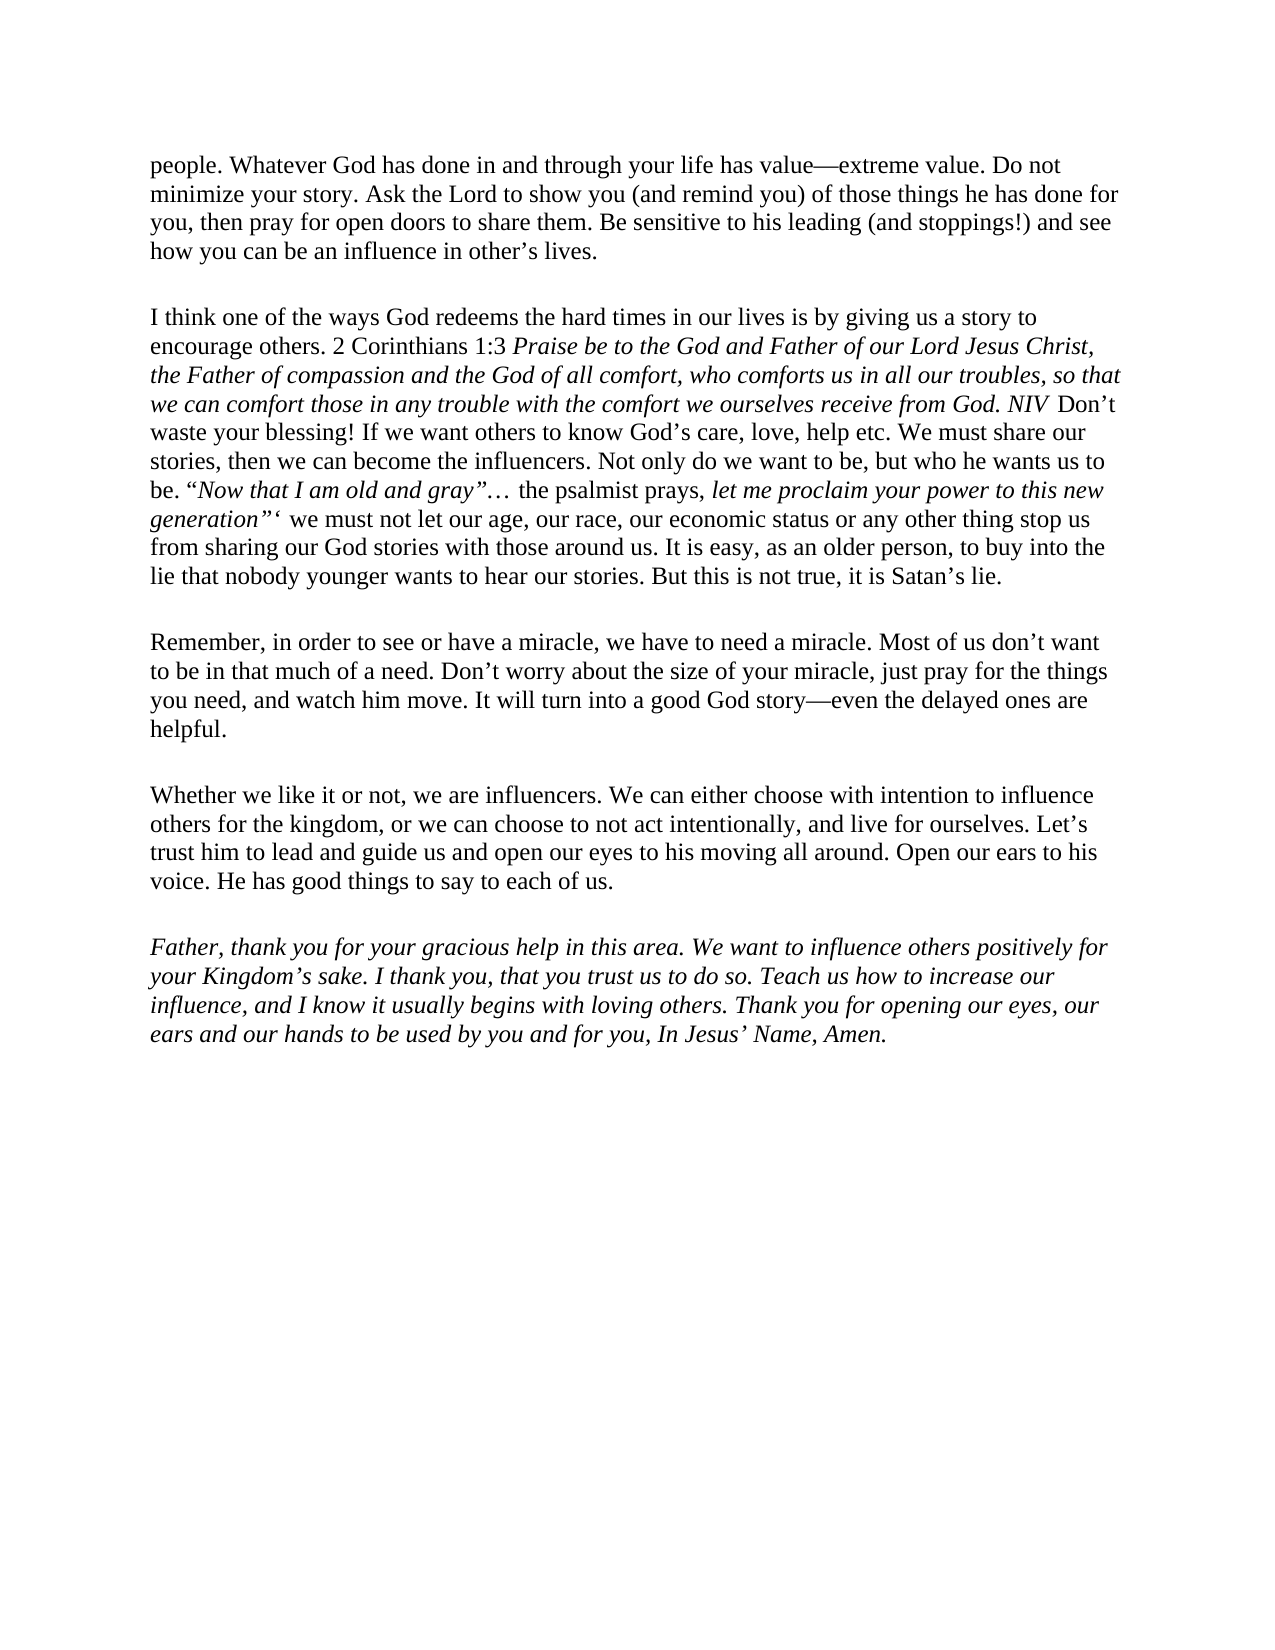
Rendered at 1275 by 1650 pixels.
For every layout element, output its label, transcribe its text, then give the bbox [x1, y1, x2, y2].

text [150, 150, 1125, 265]
text Father, thank you for your gracious help in this area. We want to influence others positively for your Kingdom’s sake. I thank you, that you trust us to do so. Teach us how to increase our influence, and I know it usually begins with loving others. Thank you for opening our eyes, our ears and our hands to be used by you and for you, In Jesus’ Name, Amen. [150, 932, 1125, 1047]
text Whether we like it or not, we are influencers. We can either choose with intention to influence others for the kingdom, or we can choose to not act intentionally, and live for ourselves. Let’s trust him to lead and guide us and open our eyes to his moving all around. Open our ears to his voice. He has good things to say to each of us. [150, 780, 1125, 895]
text I think one of the ways God redeems the hard times in our lives is by giving us a story to encourage others. 2 Corinthians 1:3 Praise be to the God and Father of our Lord Jesus Christ, the Father of compassion and the God of all comfort, who comforts us in all our troubles, so that we can comfort those in any trouble with the comfort we ourselves receive from God. NIV Don’t waste your blessing! If we want others to know God’s care, love, help etc. We must share our stories, then we can become the influencers. Not only do we want to be, but who he wants us to be. “Now that I am old and gray”… the psalmist prays, let me proclaim your power to this new generation”‘ we must not let our age, our race, our economic status or any other thing stop us from sharing our God stories with those around us. It is easy, as an older person, to buy into the lie that nobody younger wants to hear our stories. But this is not true, it is Satan’s lie. [150, 302, 1125, 590]
text Remember, in order to see or have a miracle, we have to need a miracle. Most of us don’t want to be in that much of a need. Don’t worry about the size of your miracle, just pray for the things you need, and watch him move. It will turn into a good God story—even the delayed ones are helpful. [150, 627, 1125, 742]
